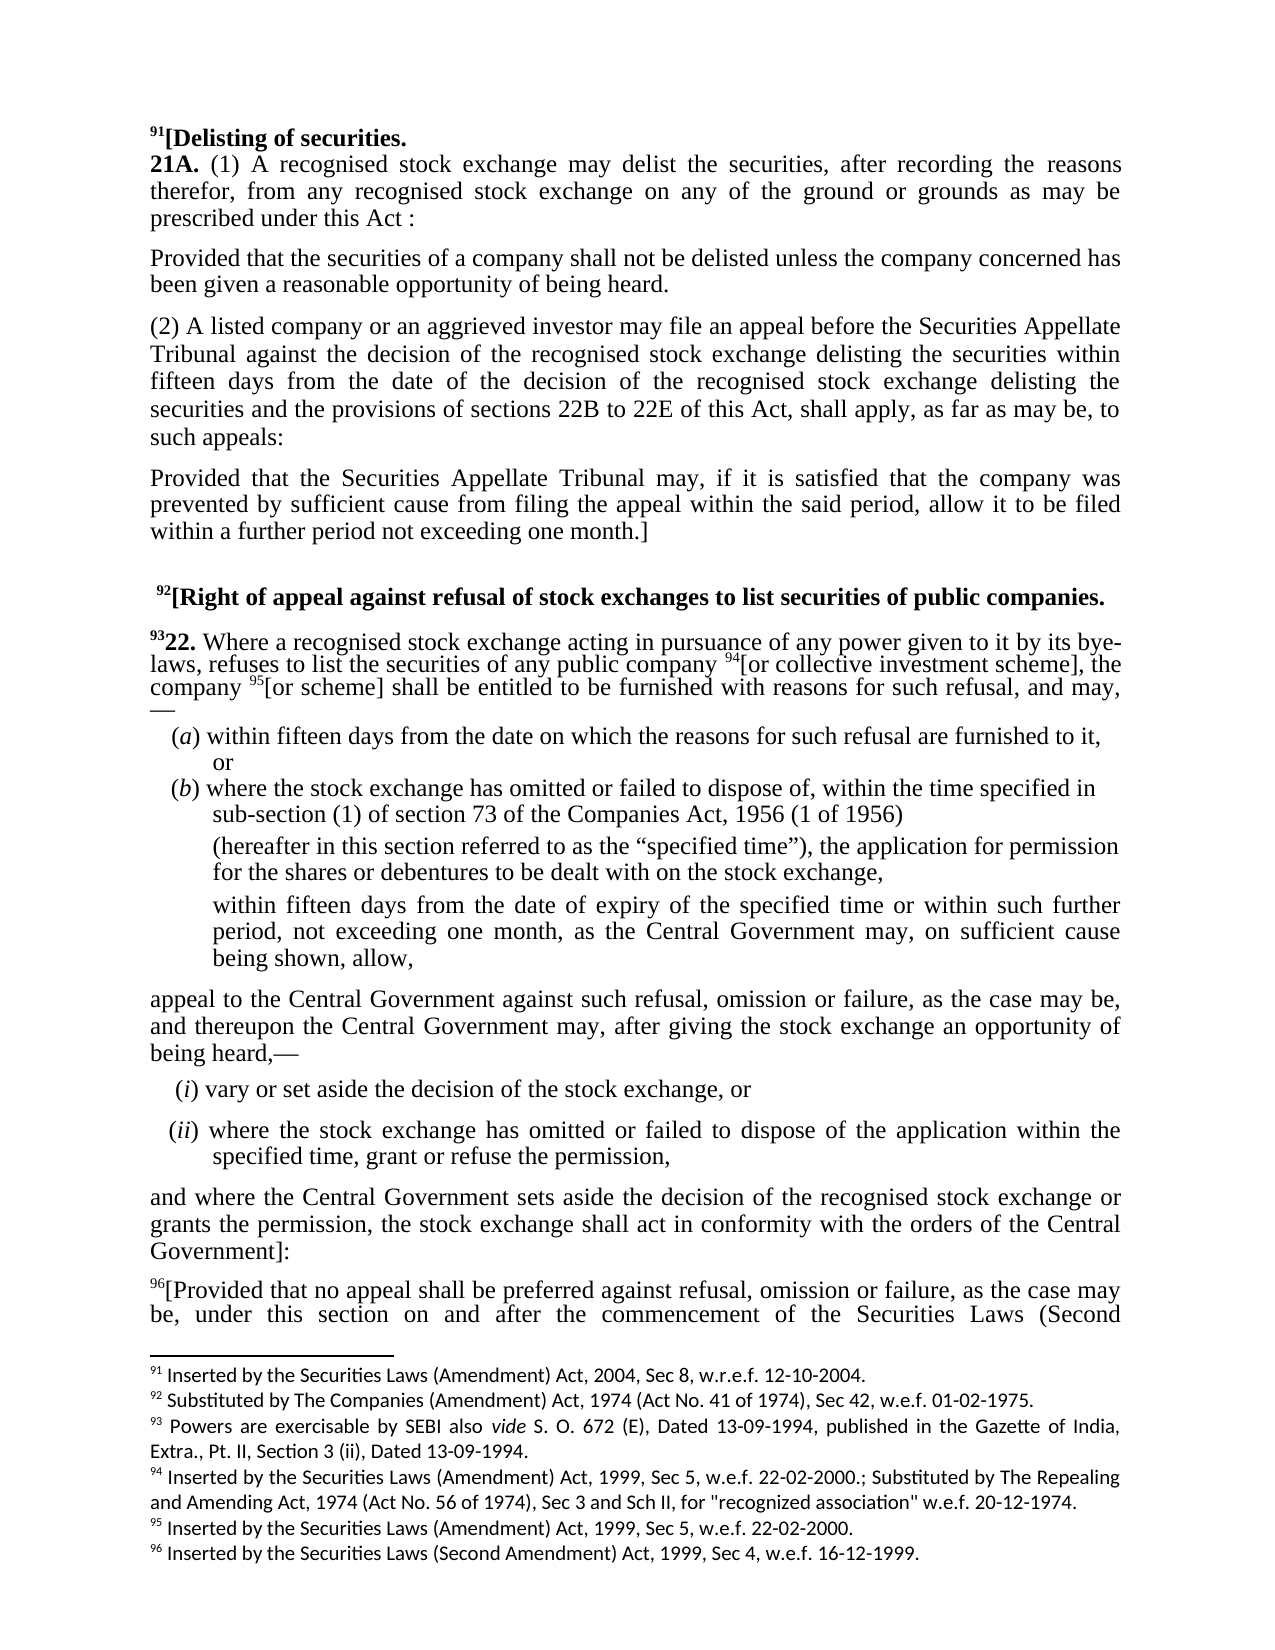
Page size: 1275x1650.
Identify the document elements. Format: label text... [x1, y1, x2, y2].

text [Right of appeal against refusal of stock exchanges to list securities of public companies. [150, 587, 1122, 609]
text within fifteen days from the date of expiry of the specified time or within such further period, not exceeding one month, as the Central Government may, on sufficient cause being shown, allow, [212, 892, 1122, 972]
text Provided that the securities of a company shall not be delisted unless the company concerned has been given a reasonable opportunity of being heard. [150, 246, 1122, 298]
text and where the Central Government sets aside the decision of the recognised stock exchange or grants the permission, the stock exchange shall act in conformity with the orders of the Central Government]: [150, 1184, 1122, 1264]
text (hereafter in this section referred to as the “specified time”), the application for permission for the shares or debentures to be dealt with on the stock exchange, [212, 834, 1122, 886]
text (i) vary or set aside the decision of the stock exchange, or [175, 1075, 1122, 1103]
text (ii) where the stock exchange has omitted or failed to dispose of the application within the specified time, grant or refuse the permission, [168, 1118, 1122, 1170]
text (a) within fifteen days from the date on which the reasons for such refusal are furnished to it, or [171, 723, 1122, 776]
text (b) where the stock exchange has omitted or failed to dispose of, within the time specified in sub-section (1) of section 73 of the Companies Act, 1956 (1 of 1956) [171, 776, 1122, 827]
text 22. Where a recognised stock exchange acting in pursuance of any power given to it by its bye-laws, refuses to list the securities of any public company [or collective investment scheme], the company [or scheme] shall be entitled to be furnished with reasons for such refusal, and may,— [150, 632, 1122, 723]
text 21A. (1) A recognised stock exchange may delist the securities, after recording the reasons therefor, from any recognised stock exchange on any of the ground or grounds as may be prescribed under this Act : [150, 151, 1122, 232]
text appeal to the Central Government against such refusal, omission or failure, as the case may be, and thereupon the Central Government may, after giving the stock exchange an opportunity of being heard,— [150, 986, 1122, 1066]
text [Delisting of securities. [150, 123, 1122, 151]
text (2) A listed company or an aggrieved investor may file an appeal before the Securities Appellate Tribunal against the decision of the recognised stock exchange delisting the securities within fifteen days from the date of the decision of the recognised stock exchange delisting the securities and the provisions of sections 22B to 22E of this Act, shall apply, as far as may be, to such appeals: [150, 312, 1122, 450]
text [150, 1279, 1122, 1328]
text Provided that the Securities Appellate Tribunal may, if it is satisfied that the company was prevented by sufficient cause from filing the appeal within the said period, allow it to be filed within a further period not exceeding one month.] [150, 465, 1122, 545]
